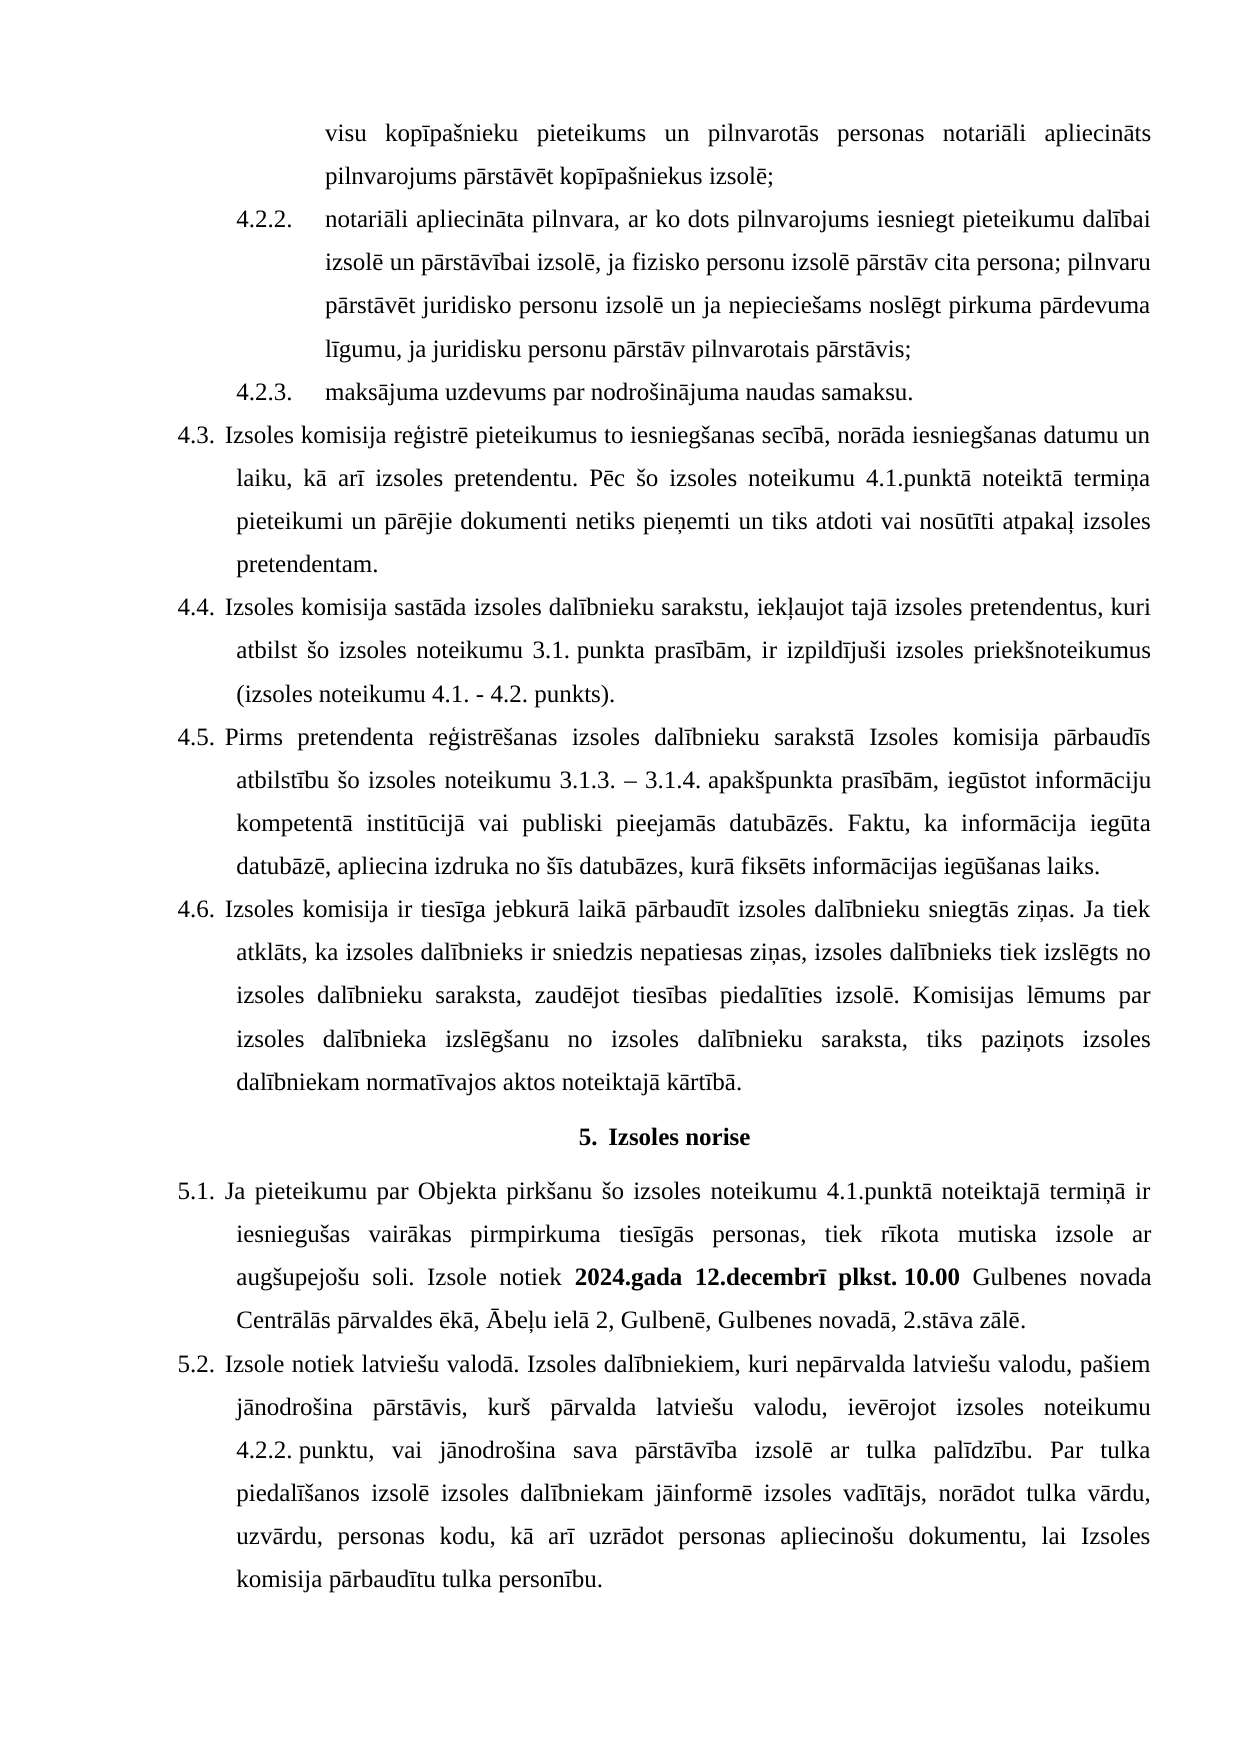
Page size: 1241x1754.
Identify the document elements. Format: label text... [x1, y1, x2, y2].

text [177, 118, 1152, 190]
list Izsoles norise [177, 1122, 1152, 1151]
list Izsole notiek latviešu valodā. Izsoles dalībniekiem, kuri nepārvalda latviešu valodu, pašiem jānodrošina pārstāvis, kurš pārvalda latviešu valodu, ievērojot izsoles noteikumu 4.2.2. punktu, vai jānodrošina sava pārstāvība izsolē ar tulka palīdzību. Par tulka piedalīšanos izsolē izsoles dalībniekam jāinformē izsoles vadītājs, norādot tulka vārdu, uzvārdu, personas kodu, kā arī uzrādot personas apliecinošu dokumentu, lai Izsoles komisija pārbaudītu tulka personību. [177, 1349, 1152, 1593]
list notariāli apliecināta pilnvara, ar ko dots pilnvarojums iesniegt pieteikumu dalībai izsolē un pārstāvībai izsolē, ja fizisko personu izsolē pārstāv cita persona; pilnvaru pārstāvēt juridisko personu izsolē un ja nepieciešams noslēgt pirkuma pārdevuma līgumu, ja juridisku personu pārstāv pilnvarotais pārstāvis; [236, 204, 1152, 362]
list Pirms pretendenta reģistrēšanas izsoles dalībnieku sarakstā Izsoles komisija pārbaudīs atbilstību šo izsoles noteikumu 3.1.3. – 3.1.4. apakšpunkta prasībām, iegūstot informāciju kompetentā institūcijā vai publiski pieejamās datubāzēs. Faktu, ka informācija iegūta datubāzē, apliecina izdruka no šīs datubāzes, kurā fiksēts informācijas iegūšanas laiks. [177, 722, 1152, 880]
list Izsoles komisija sastāda izsoles dalībnieku sarakstu, iekļaujot tajā izsoles pretendentus, kuri atbilst šo izsoles noteikumu 3.1. punkta prasībām, ir izpildījuši izsoles priekšnoteikumus (izsoles noteikumu 4.1. - 4.2. punkts). [177, 592, 1152, 707]
list Izsoles komisija ir tiesīga jebkurā laikā pārbaudīt izsoles dalībnieku sniegtās ziņas. Ja tiek atklāts, ka izsoles dalībnieks ir sniedzis nepatiesas ziņas, izsoles dalībnieks tiek izslēgts no izsoles dalībnieku saraksta, zaudējot tiesības piedalīties izsolē. Komisijas lēmums par izsoles dalībnieka izslēgšanu no izsoles dalībnieku saraksta, tiks paziņots izsoles dalībniekam normatīvajos aktos noteiktajā kārtībā. [177, 894, 1152, 1096]
list maksājuma uzdevums par nodrošinājuma naudas samaksu. [236, 377, 1152, 406]
list Izsoles komisija reģistrē pieteikumus to iesniegšanas secībā, norāda iesniegšanas datumu un laiku, kā arī izsoles pretendentu. Pēc šo izsoles noteikumu 4.1.punktā noteiktā termiņa pieteikumi un pārējie dokumenti netiks pieņemti un tiks atdoti vai nosūtīti atpakaļ izsoles pretendentam. [177, 420, 1152, 578]
list Ja pieteikumu par Objekta pirkšanu šo izsoles noteikumu 4.1.punktā noteiktajā termiņā ir iesniegušas vairākas pirmpirkuma tiesīgās personas, tiek rīkota mutiska izsole ar augšupejošu soli. Izsole notiek 2024.gada 12.decembrī plkst. 10.00 Gulbenes novada Centrālās pārvaldes ēkā, Ābeļu ielā 2, Gulbenē, Gulbenes novadā, 2.stāva zālē. [177, 1176, 1152, 1334]
